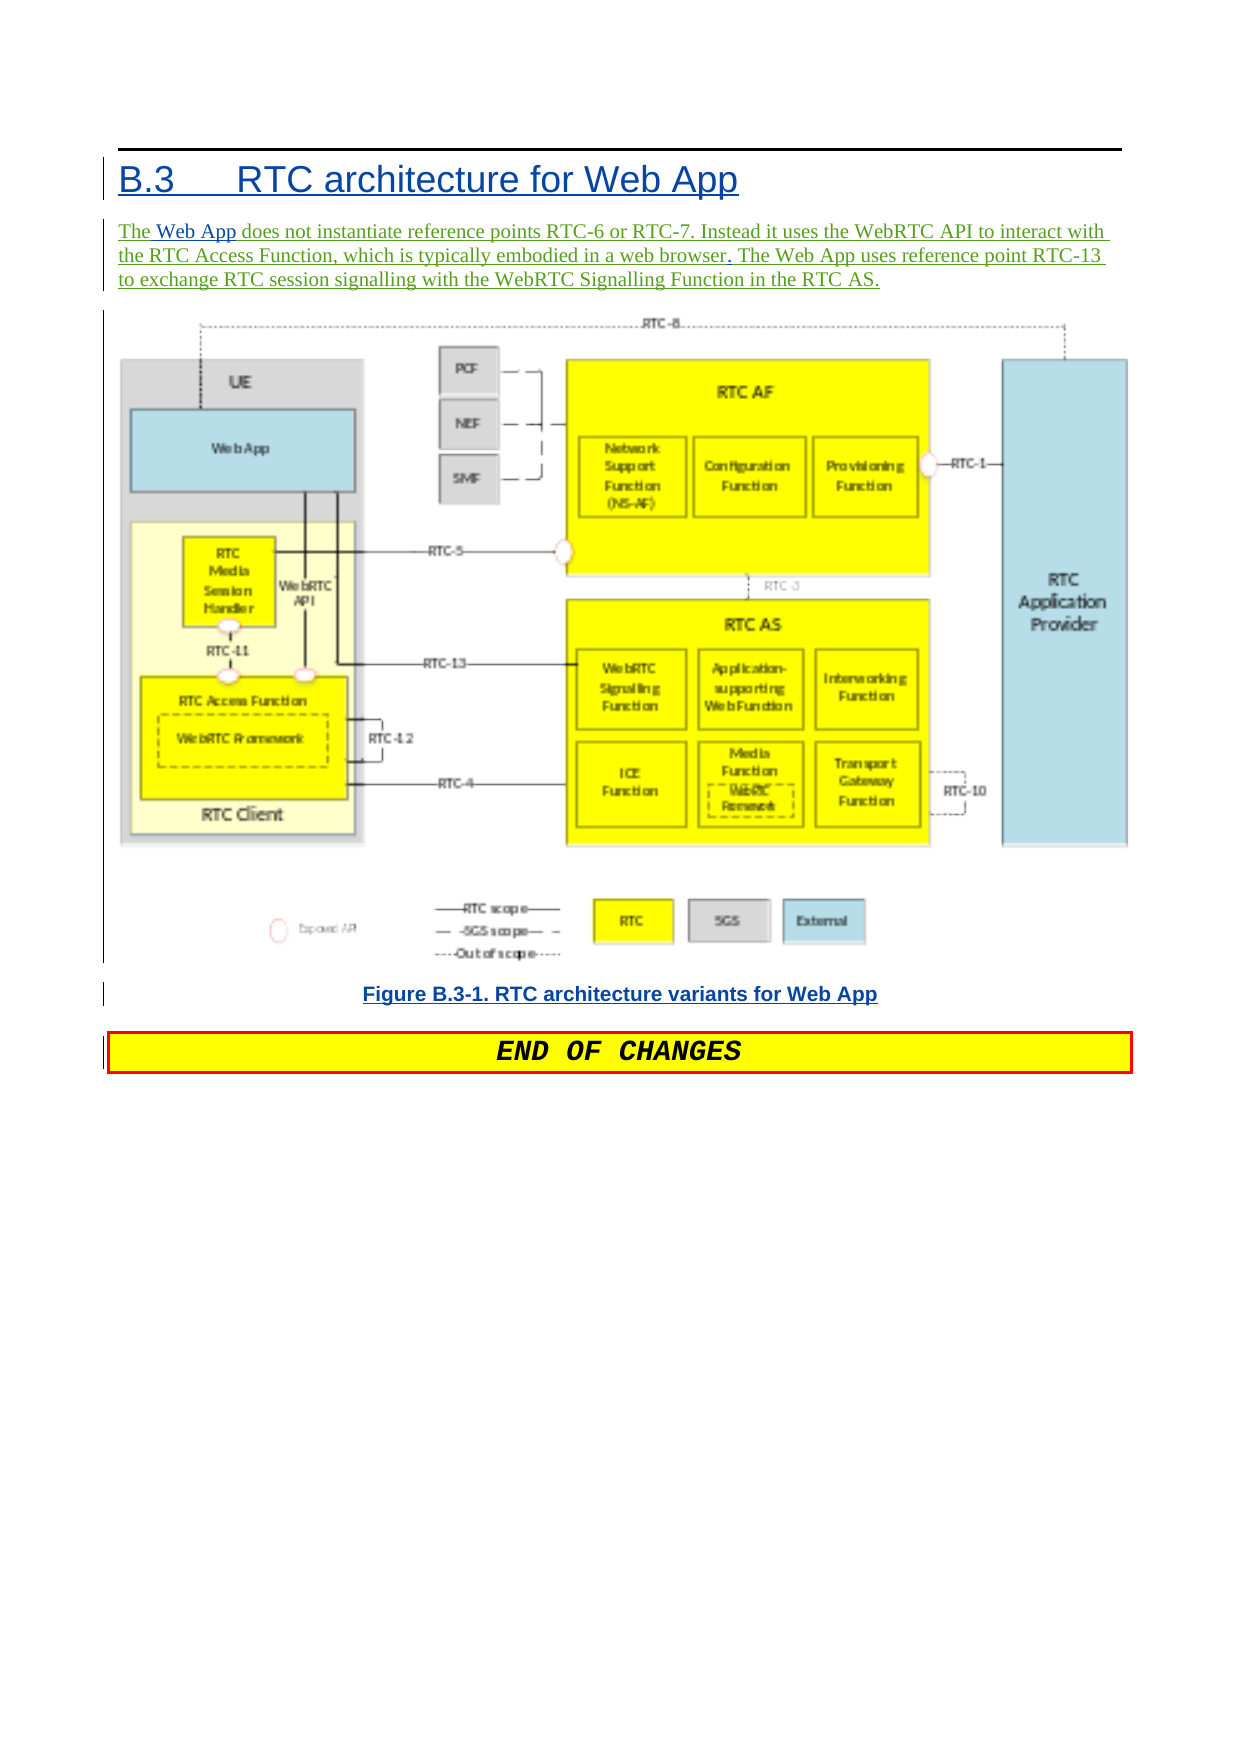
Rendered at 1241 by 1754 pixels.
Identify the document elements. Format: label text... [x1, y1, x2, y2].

text End of changes [110, 1034, 1130, 1071]
